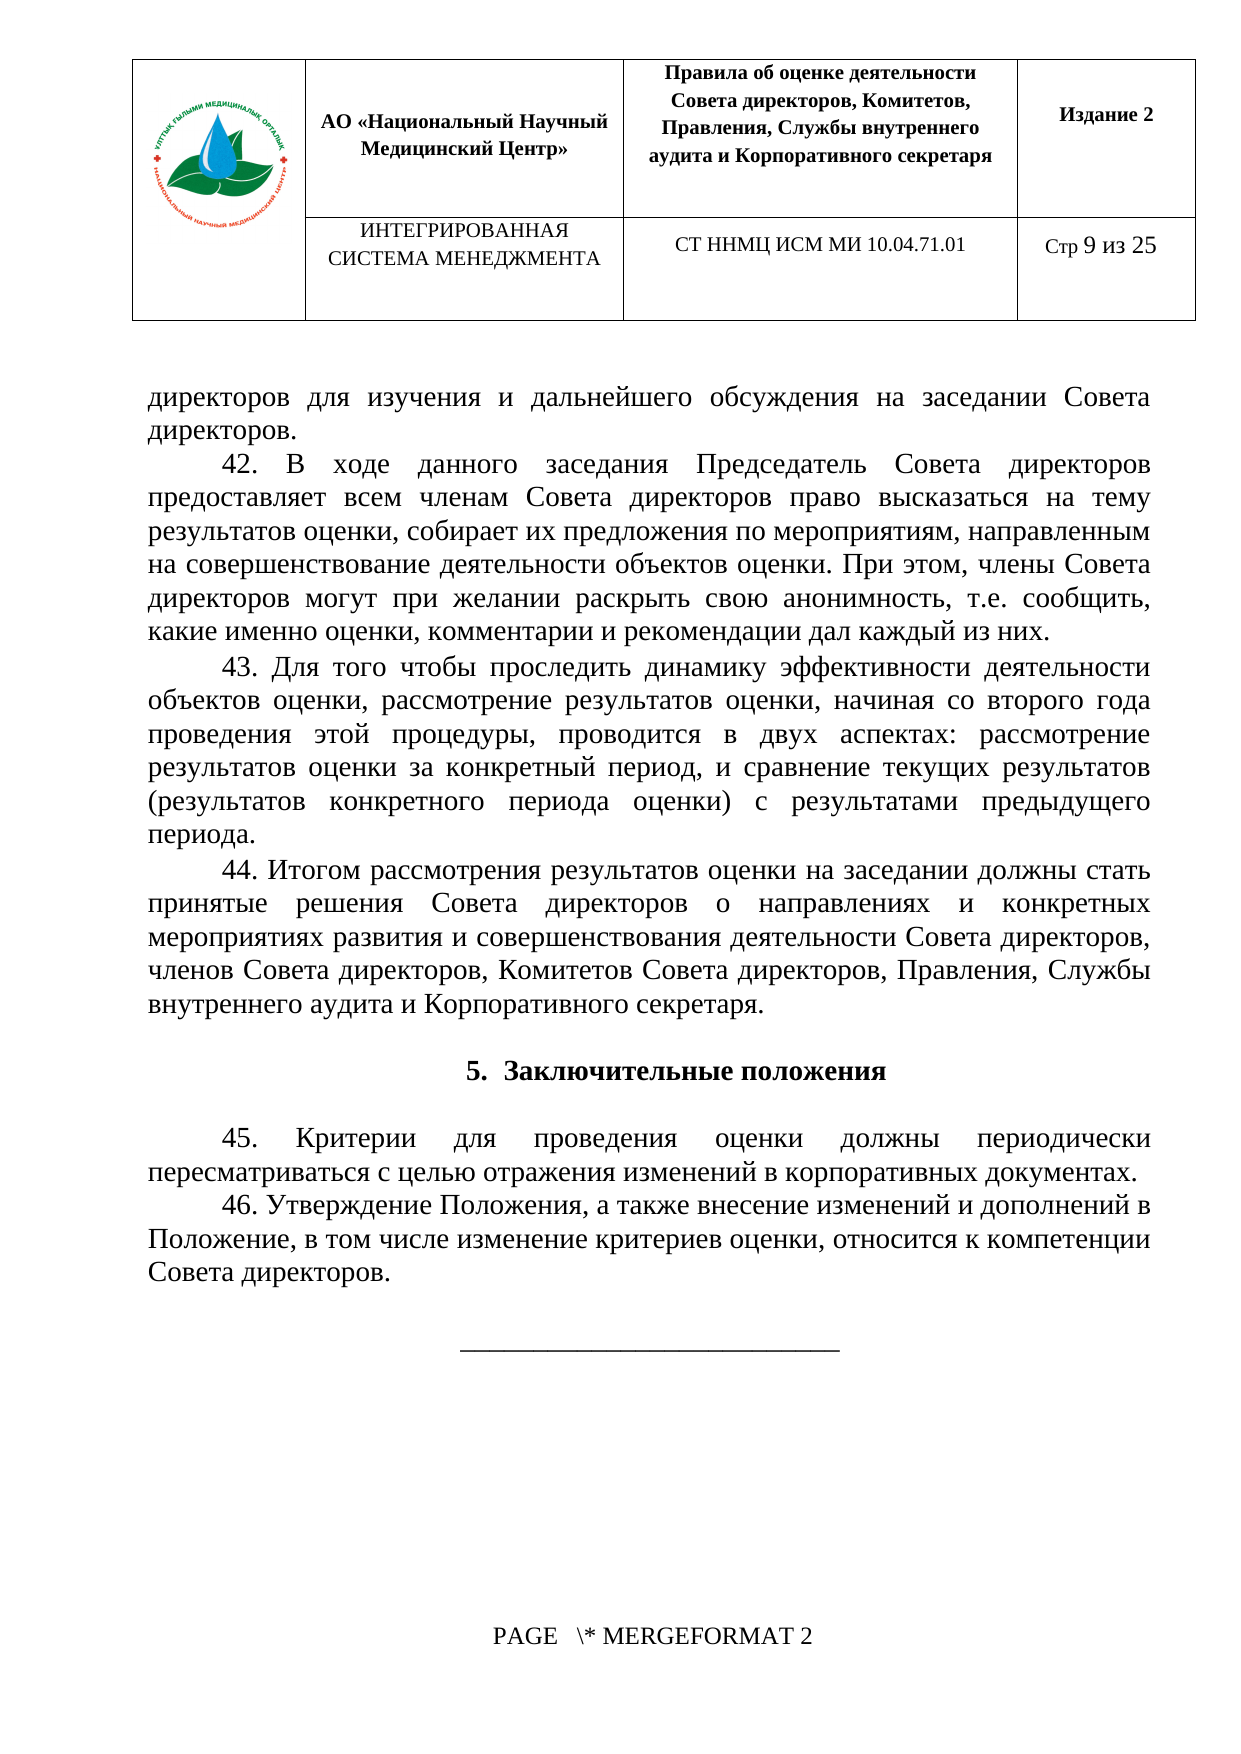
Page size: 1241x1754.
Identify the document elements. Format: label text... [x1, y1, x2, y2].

text 43. Для того чтобы проследить динамику эффективности деятельности объектов оценки, рассмотрение результатов оценки, начиная со второго года проведения этой процедуры, проводится в двух аспектах: рассмотрение результатов оценки за конкретный период, и сравнение текущих результатов (результатов конкретного периода оценки) с результатами предыдущего периода. [148, 649, 1152, 850]
list 46. Утверждение Положения, а также внесение изменений и дополнений в Положение, в том числе изменение критериев оценки, относится к компетенции Совета директоров. [148, 1187, 1152, 1288]
picture [146, 93, 292, 244]
list Заключительные положения [466, 1053, 1152, 1087]
text 44. Итогом рассмотрения результатов оценки на заседании должны стать принятые решения Совета директоров о направлениях и конкретных мероприятиях развития и совершенствования деятельности Совета директоров, членов Совета директоров, Комитетов Совета директоров, Правления, Службы внутреннего аудита и Корпоративного секретаря. [148, 852, 1152, 1019]
text __________________________ [148, 1321, 1152, 1355]
text 42. В ходе данного заседания Председатель Совета директоров предоставляет всем членам Совета директоров право высказаться на тему результатов оценки, собирает их предложения по мероприятиям, направленным на совершенствование деятельности объектов оценки. При этом, члены Совета директоров могут при желании раскрыть свою анонимность, т.е. сообщить, какие именно оценки, комментарии и рекомендации дал каждый из них. [148, 446, 1152, 647]
list 45. Критерии для проведения оценки должны периодически пересматриваться с целью отражения изменений в корпоративных документах. [148, 1120, 1152, 1187]
